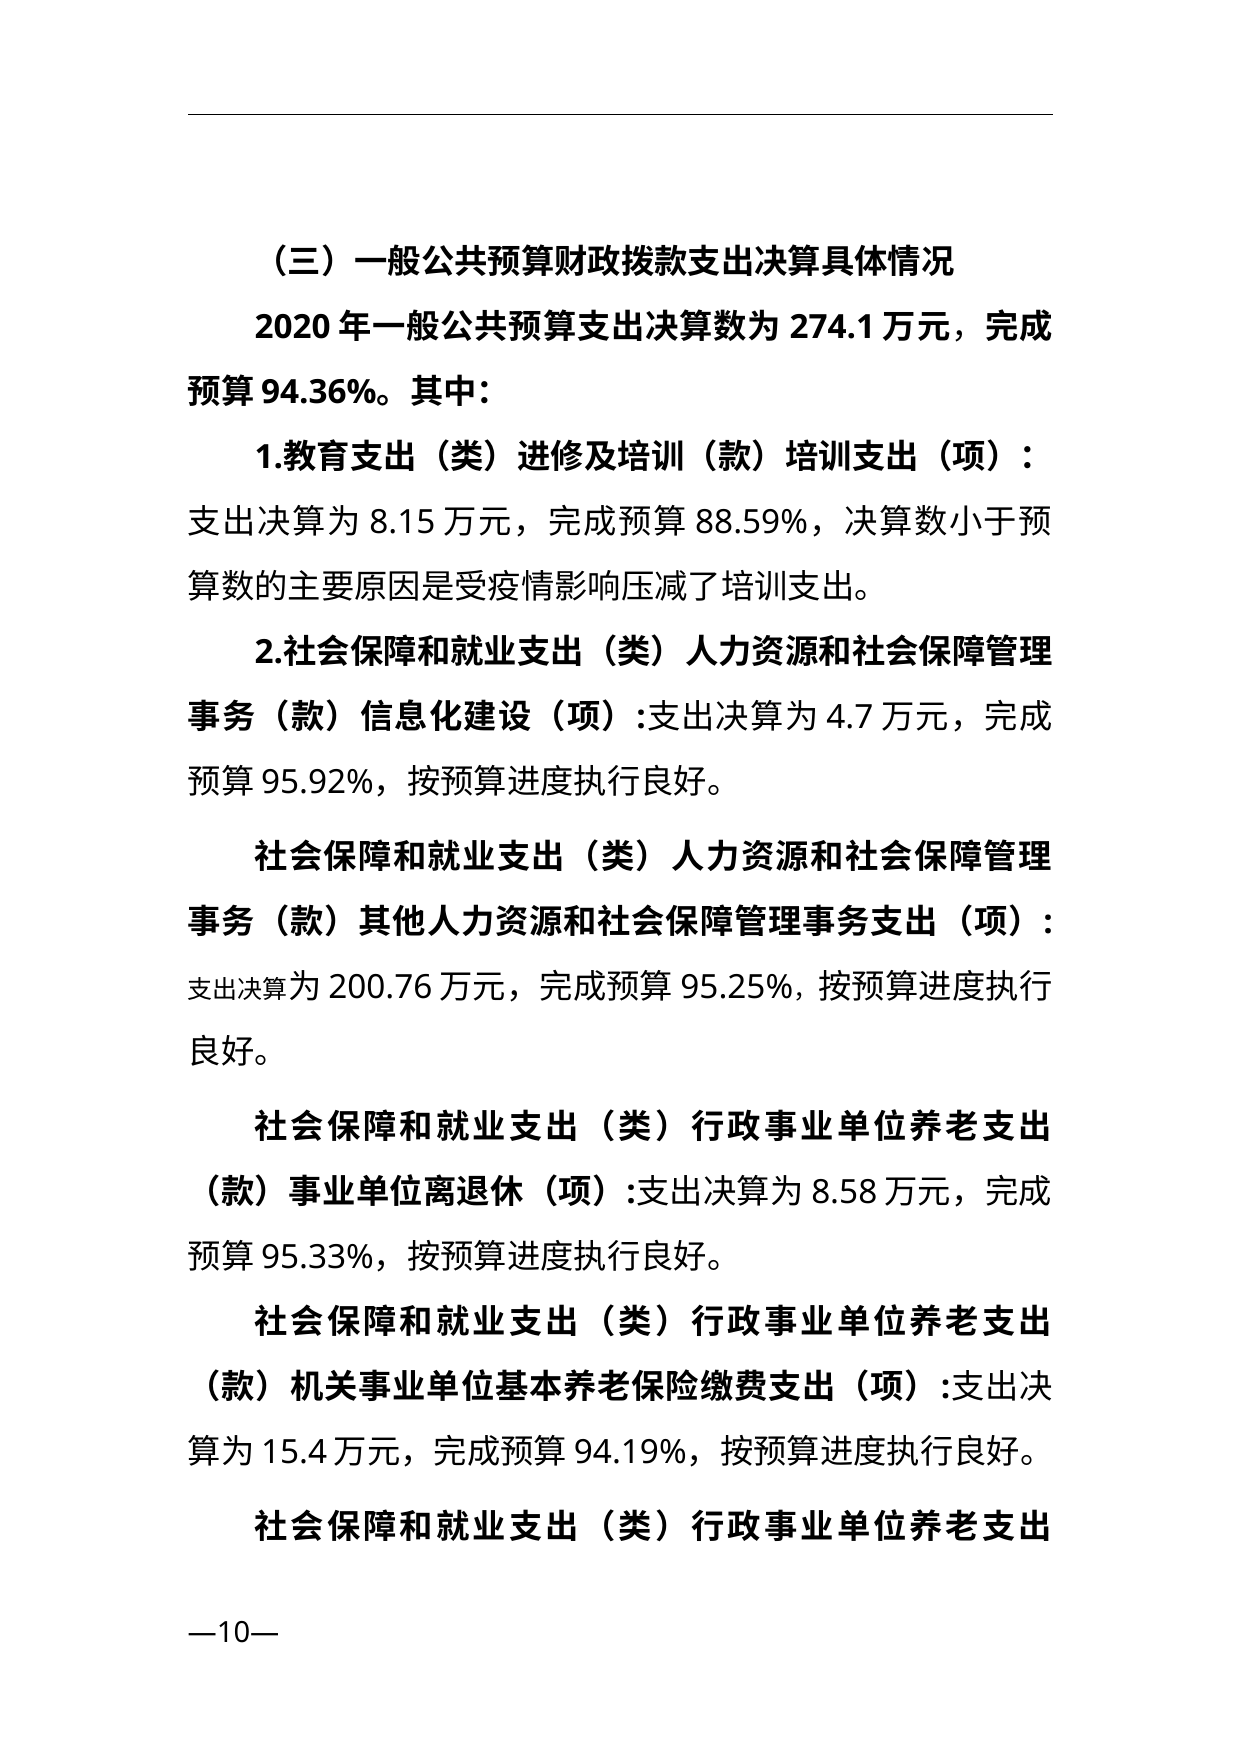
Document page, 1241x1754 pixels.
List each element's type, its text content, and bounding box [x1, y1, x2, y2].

text 2.社会保障和就业支出（类）人力资源和社会保障管理事务（款）信息化建设（项）:支出决算为4.7万元，完成预算95.92%，按预算进度执行良好。 [187, 617, 1053, 812]
text 2020年一般公共预算支出决算数为274.1万元，完成预算94.36%。其中： [187, 292, 1053, 422]
text 社会保障和就业支出（类）行政事业单位养老支出（款）机关事业单位基本养老保险缴费支出（项）:支出决算为15.4万元，完成预算94.19%，按预算进度执行良好。 [187, 1286, 1053, 1481]
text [187, 1491, 1053, 1556]
text 社会保障和就业支出（类）行政事业单位养老支出（款）事业单位离退休（项）:支出决算为8.58万元，完成预算95.33%，按预算进度执行良好。 [187, 1091, 1053, 1286]
text 1.教育支出（类）进修及培训（款）培训支出（项）：支出决算为8.15万元，完成预算88.59%，决算数小于预算数的主要原因是受疫情影响压减了培训支出。 [187, 422, 1053, 617]
text （三）一般公共预算财政拨款支出决算具体情况 [187, 227, 1053, 292]
text 社会保障和就业支出（类）人力资源和社会保障管理事务（款）其他人力资源和社会保障管理事务支出（项）:支出决算为200.76万元，完成预算95.25%，按预算进度执行良好。 [187, 822, 1053, 1082]
